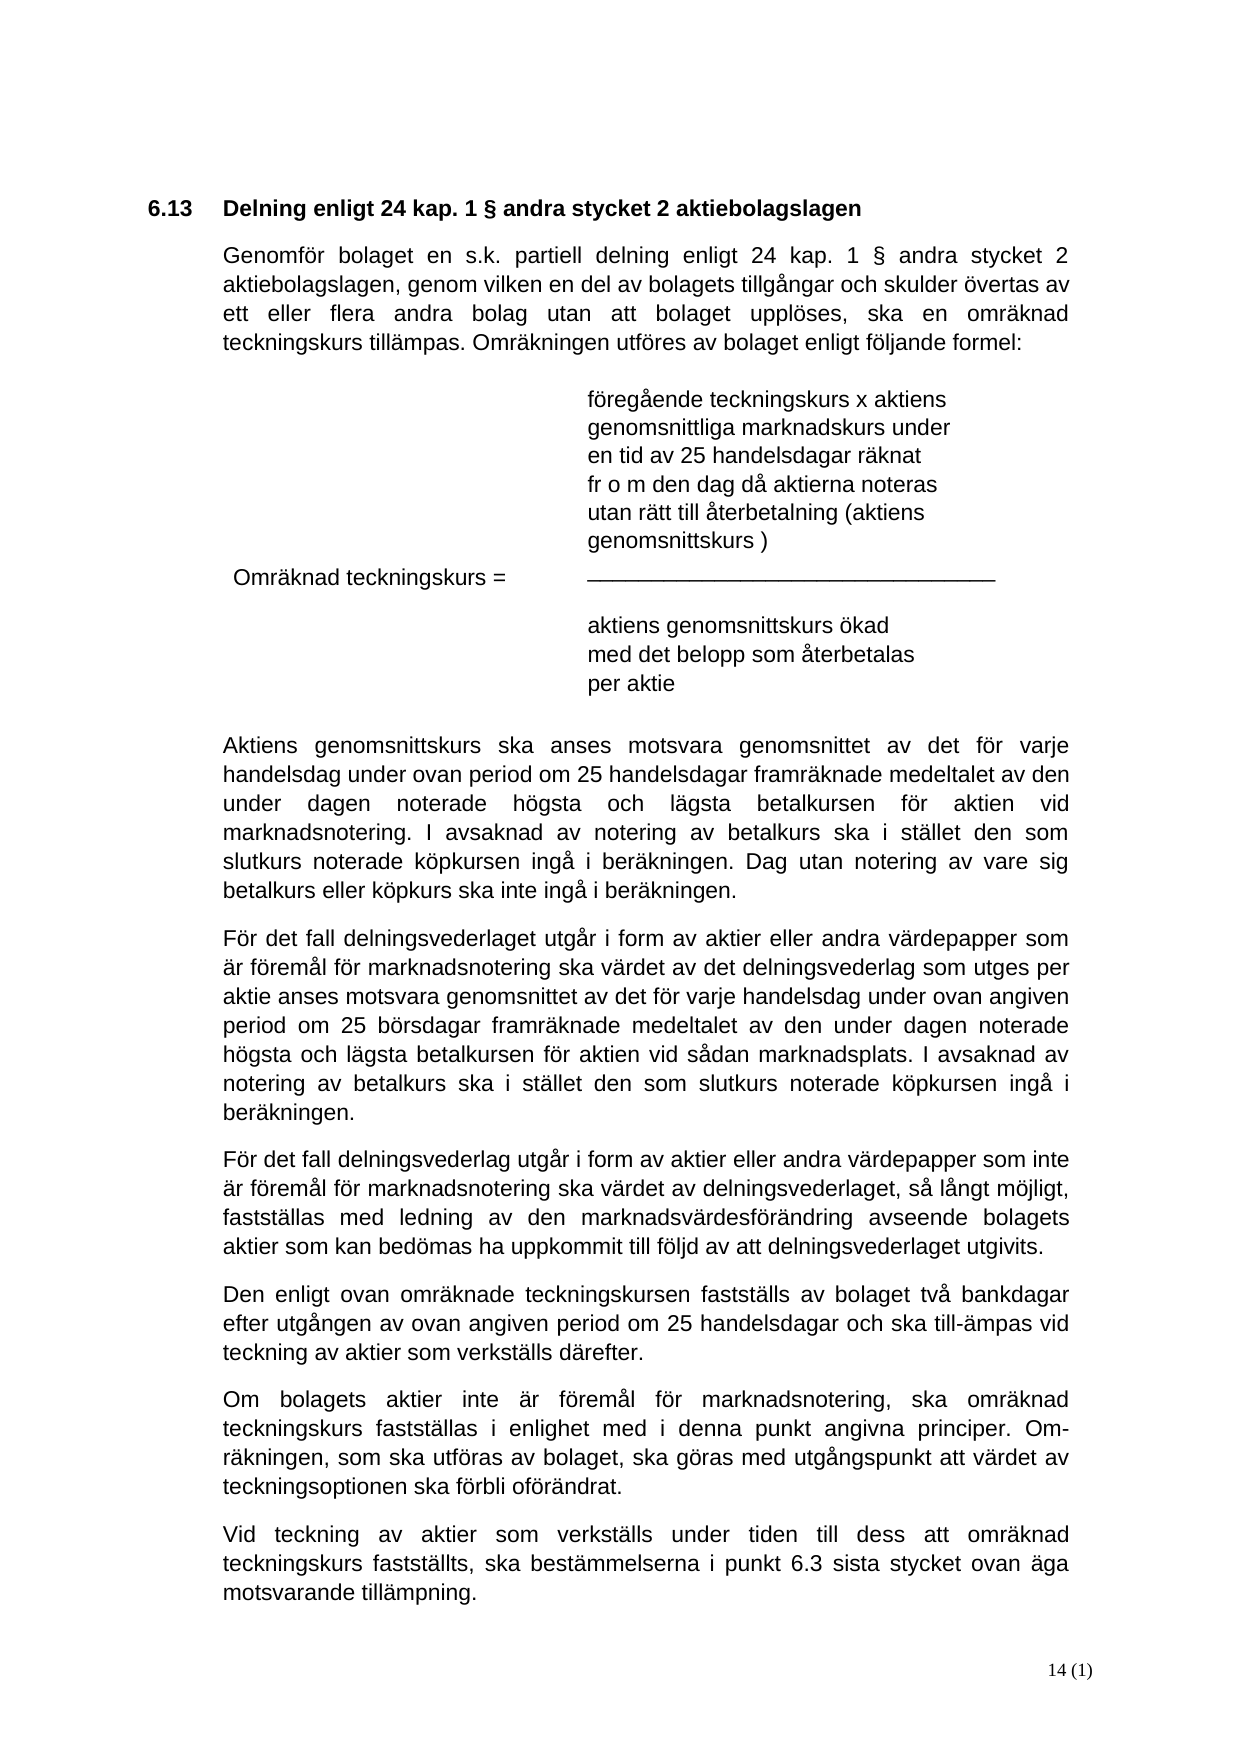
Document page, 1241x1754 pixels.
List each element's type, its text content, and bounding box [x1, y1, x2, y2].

text Den enligt ovan omräknade teckningskursen fastställs av bolaget två bankdagar efter utgången av ovan angiven period om 25 handelsdagar och ska till-ämpas vid teckning av aktier som verkställs därefter. [223, 1279, 1070, 1366]
text Om bolagets aktier inte är föremål för marknadsnotering, ska omräknad teckningskurs fastställas i enlighet med i denna punkt angivna principer. Om-räkningen, som ska utföras av bolaget, ska göras med utgångspunkt att värdet av teckningsoptionen ska förbli oförändrat. [223, 1385, 1070, 1501]
text Genomför bolaget en s.k. partiell delning enligt 24 kap. 1 § andra stycket 2 aktiebolagslagen, genom vilken en del av bolagets tillgångar och skulder övertas av ett eller flera andra bolag utan att bolaget upplöses, ska en omräknad teckningskurs tillämpas. Omräkningen utföres av bolaget enligt följande formel: [223, 240, 1070, 356]
text Aktiens genomsnittskurs ska anses motsvara genomsnittet av det för varje handelsdag under ovan period om 25 handelsdagar framräknade medeltalet av den under dagen noterade högsta och lägsta betalkursen för aktien vid marknadsnotering. I avsaknad av notering av betalkurs ska i stället den som slutkurs noterade köpkursen ingå i beräkningen. Dag utan notering av vare sig betalkurs eller köpkurs ska inte ingå i beräkningen. [223, 731, 1070, 904]
text För det fall delningsvederlaget utgår i form av aktier eller andra värdepapper som är föremål för marknadsnotering ska värdet av det delningsvederlag som utges per aktie anses motsvara genomsnittet av det för varje handelsdag under ovan angiven period om 25 börsdagar framräknade medeltalet av den under dagen noterade högsta och lägsta betalkursen för aktien vid sådan marknadsplats. I avsaknad av notering av betalkurs ska i stället den som slutkurs noterade köpkursen ingå i beräkningen. [223, 923, 1070, 1126]
table_header Omräknad teckningskurs = [222, 385, 576, 712]
table_header föregående teckningskurs x aktiens genomsnittliga marknadskurs under en tid av 25 handelsdagar räknat fr o m den dag då aktierna noteras utan rätt till återbetalning (aktiens genomsnittskurs ) ________________________________ aktiens genomsnittskurs ökad med det belopp som återbetalas per aktie [576, 385, 1034, 712]
text Vid teckning av aktier som verkställs under tiden till dess att omräknad teckningskurs fastställts, ska bestämmelserna i punkt 6.3 sista stycket ovan äga motsvarande tillämpning. [223, 1519, 1070, 1606]
text För det fall delningsvederlag utgår i form av aktier eller andra värdepapper som inte är föremål för marknadsnotering ska värdet av delningsvederlaget, så långt möjligt, fastställas med ledning av den marknadsvärdesförändring avseende bolagets aktier som kan bedömas ha uppkommit till följd av att delningsvederlaget utgivits. [223, 1144, 1070, 1260]
text 6.13 Delning enligt 24 kap. 1 § andra stycket 2 aktiebolagslagen [148, 195, 1092, 221]
